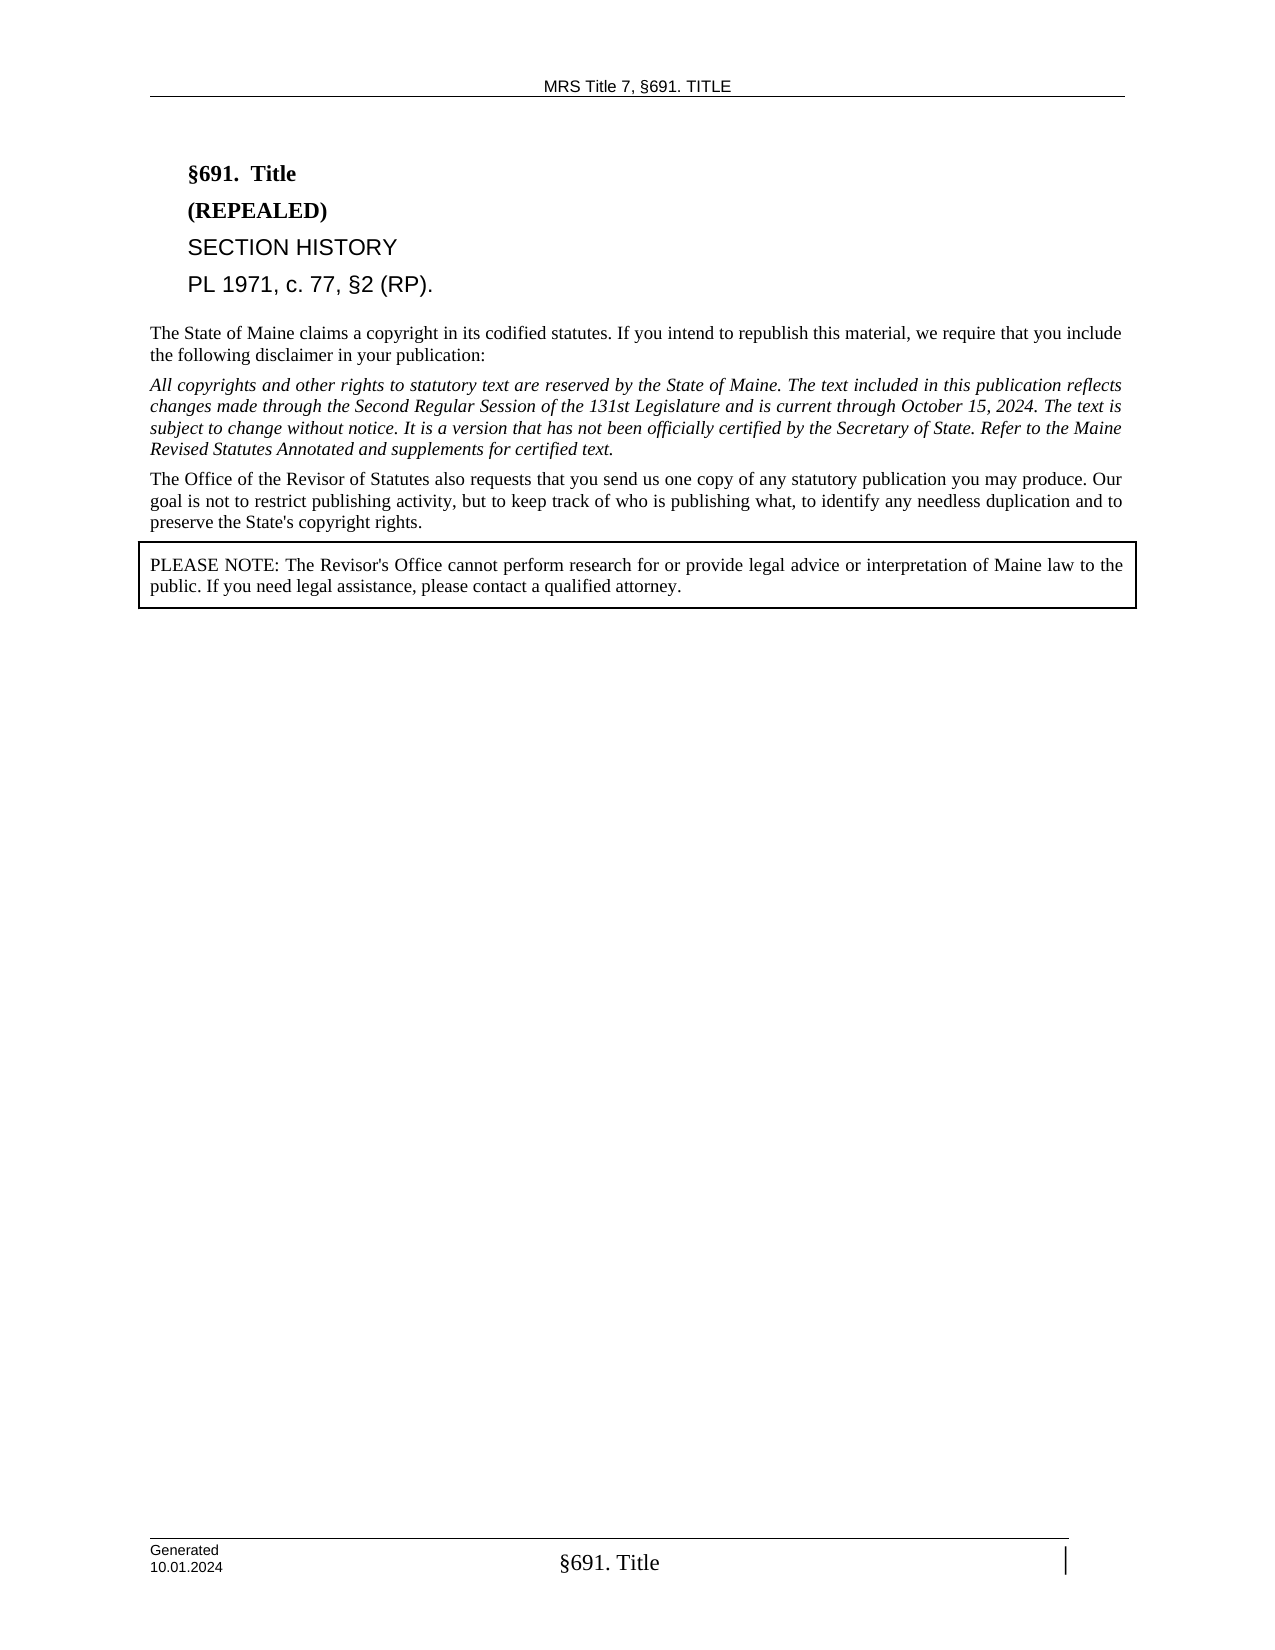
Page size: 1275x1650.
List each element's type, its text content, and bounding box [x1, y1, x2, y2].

text The State of Maine claims a copyright in its codified statutes. If you intend to republish this material, we require that you include the following disclaimer in your publication: [150, 322, 1125, 365]
text PL 1971, c. 77, §2 (RP). [187, 271, 1125, 297]
text (REPEALED) [187, 197, 1125, 223]
text The Office of the Revisor of Statutes also requests that you send us one copy of any statutory publication you may produce. Our goal is not to restrict publishing activity, but to keep track of who is publishing what, to identify any needless duplication and to preserve the State's copyright rights. [150, 468, 1125, 533]
text §691. Title [187, 160, 1125, 187]
text All copyrights and other rights to statutory text are reserved by the State of Maine. The text included in this publication reflects changes made through the Second Regular Session of the 131st Legislature and is current through October 15, 2024 . The text is subject to change without notice. It is a version that has not been officially certified by the Secretary of State. Refer to the Maine Revised Statutes Annotated and supplements for certified text. [150, 373, 1125, 460]
text SECTION HISTORY [187, 234, 1125, 260]
text PLEASE NOTE: The Revisor's Office cannot perform research for or provide legal advice or interpretation of Maine law to the public. If you need legal assistance, please contact a qualified attorney. [140, 543, 1135, 607]
